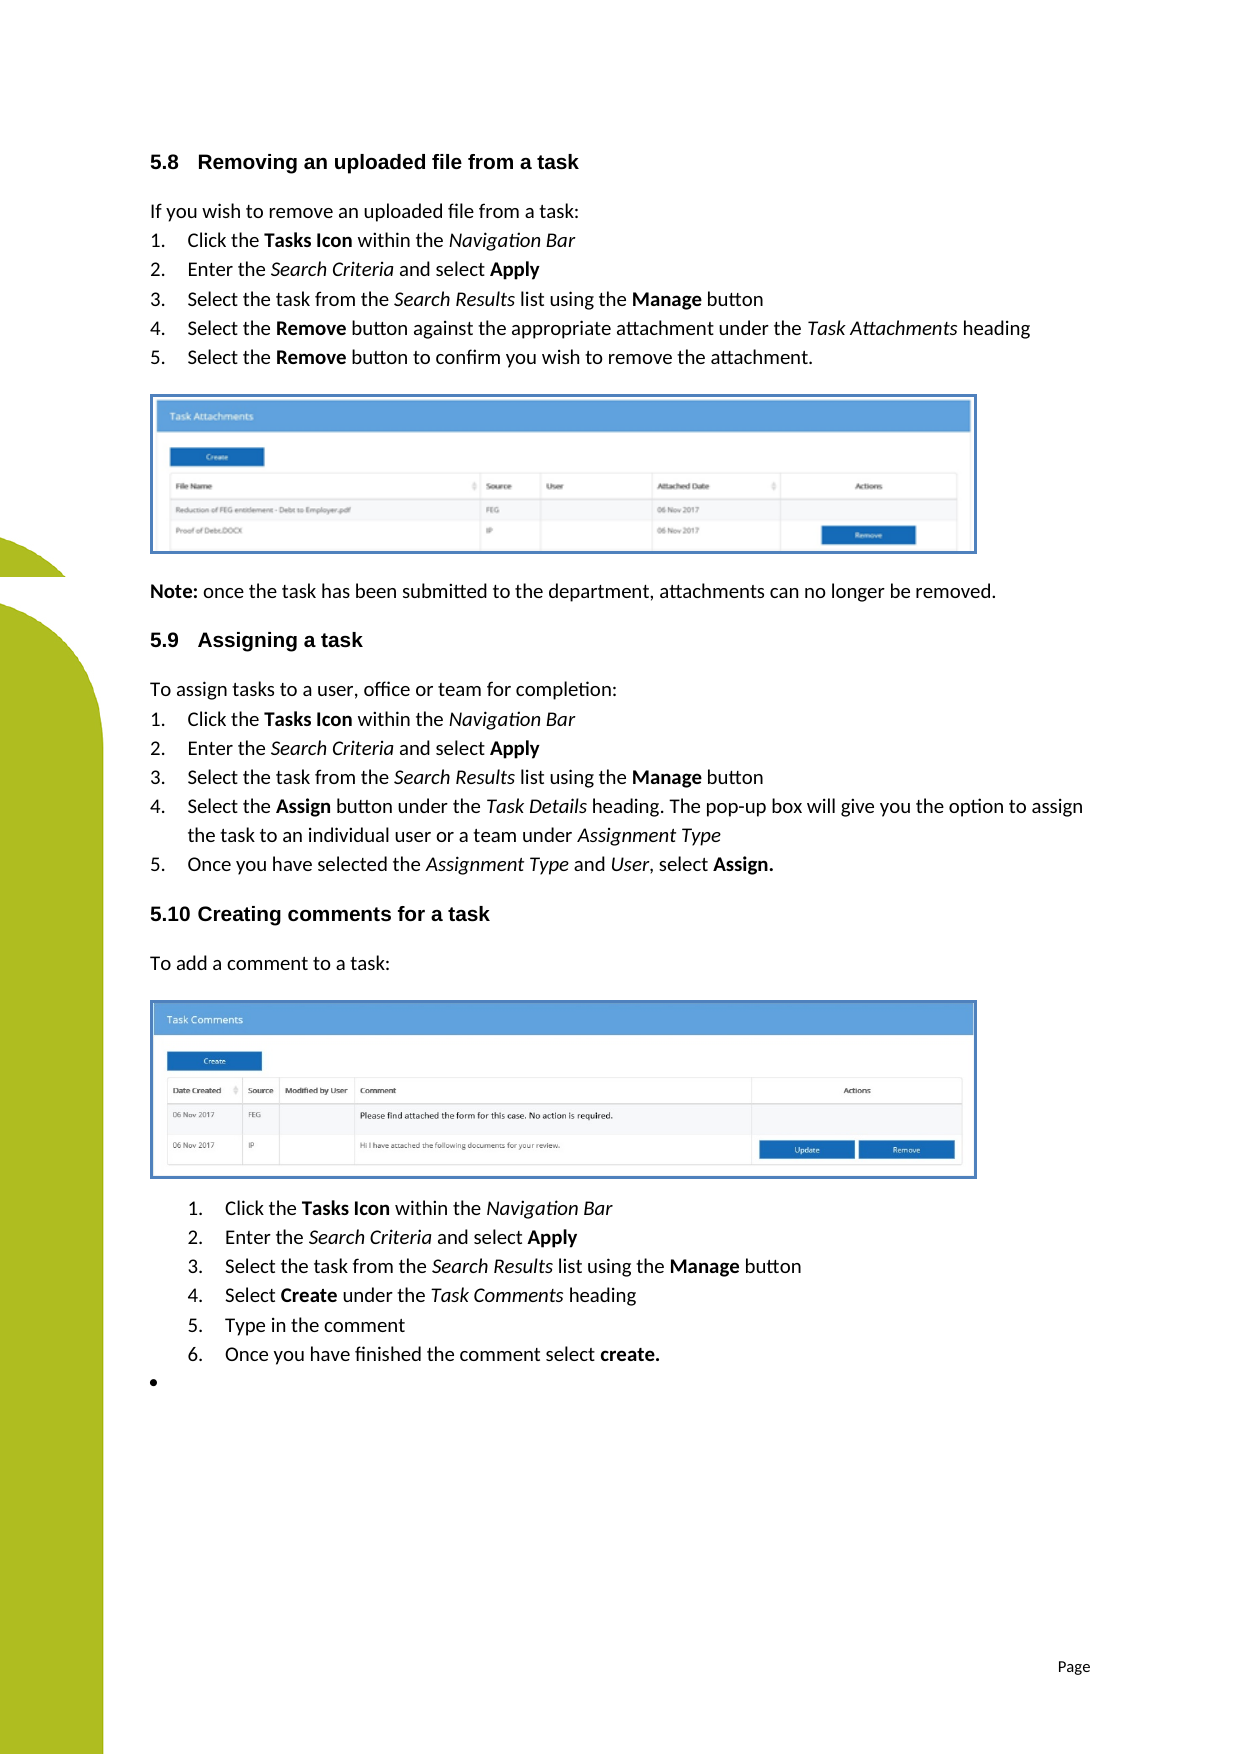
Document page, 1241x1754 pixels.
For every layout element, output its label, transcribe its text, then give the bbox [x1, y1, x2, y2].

text Note: once the task has been submitted to the department, attachments can no longer be removed. [150, 578, 1090, 604]
list Click the Tasks Icon within the Navigation Bar [150, 227, 1090, 253]
picture [153, 1003, 974, 1176]
list Select the Remove button to confirm you wish to remove the attachment. [150, 344, 1090, 369]
list Type in the comment [187, 1312, 1090, 1337]
list Enter the Search Criteria and select Apply [187, 1224, 1090, 1250]
subtitle Removing an uploaded file from a task [150, 150, 1090, 174]
list Select Create under the Task Comments heading [187, 1283, 1090, 1308]
list Once you have finished the comment select create. [187, 1341, 1090, 1366]
list Once you have selected the Assignment Type and User, select Assign. [150, 852, 1090, 877]
subtitle Assigning a task [150, 628, 1090, 652]
text If you wish to remove an uploaded file from a task: [150, 198, 1090, 224]
text To add a comment to a task: [150, 950, 1090, 975]
list Select the Assign button under the Task Details heading. The pop-up box will give you the option to assign the task to an individual user or a team under Assignment Type [150, 793, 1090, 848]
list Enter the Search Criteria and select Apply [150, 735, 1090, 760]
subtitle Creating comments for a task [150, 902, 1090, 926]
list Click the Tasks Icon within the Navigation Bar [150, 706, 1090, 731]
picture [153, 397, 974, 551]
picture [0, 511, 141, 1754]
list Click the Tasks Icon within the Navigation Bar [187, 1195, 1090, 1221]
list Select the task from the Search Results list using the Manage button [150, 286, 1090, 311]
list Select the Remove button against the appropriate attachment under the Task Attachments heading [150, 315, 1090, 340]
text To assign tasks to a user, office or team for completion: [150, 677, 1090, 702]
list Enter the Search Criteria and select Apply [150, 257, 1090, 282]
list Select the task from the Search Results list using the Manage button [150, 764, 1090, 789]
list Select the task from the Search Results list using the Manage button [187, 1253, 1090, 1279]
